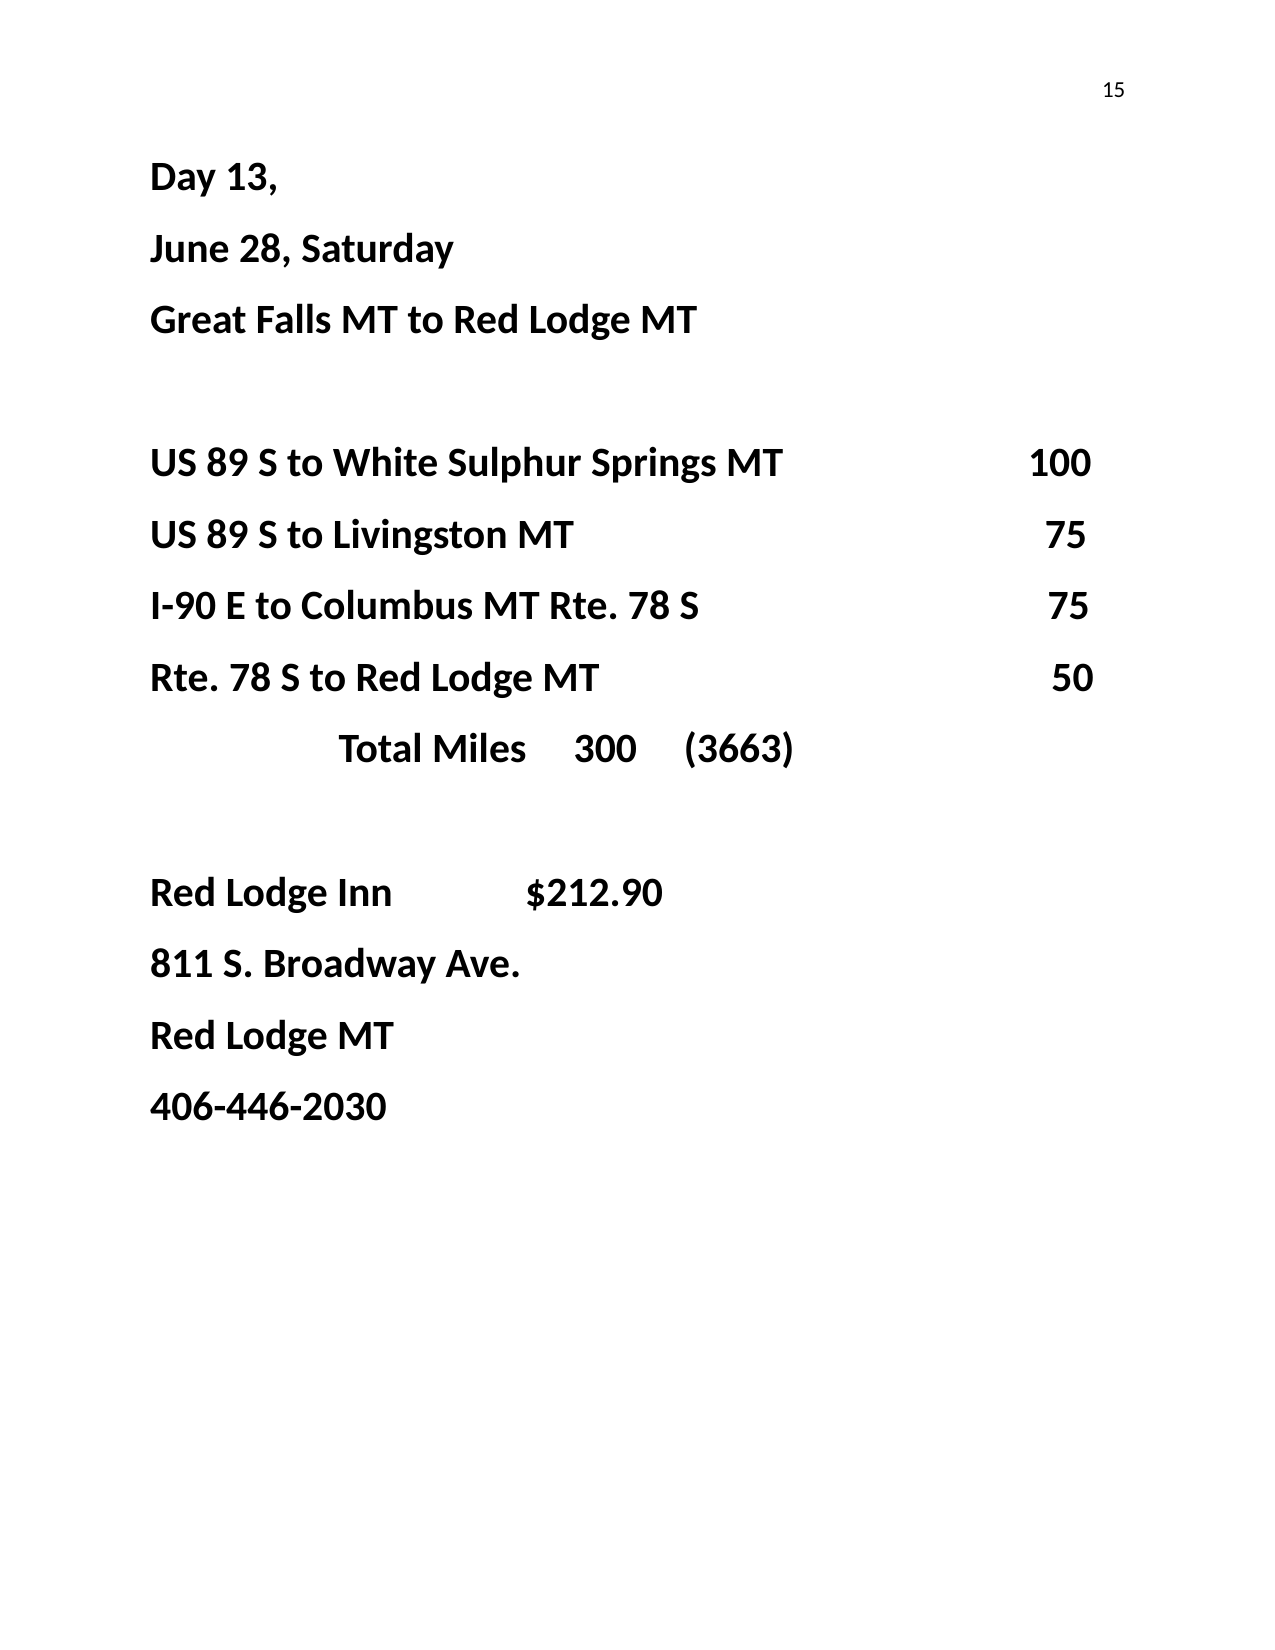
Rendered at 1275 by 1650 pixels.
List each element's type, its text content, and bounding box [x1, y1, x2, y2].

text Rte. 78 S to Red Lodge MT 50 [150, 651, 1125, 702]
text Red Lodge MT [150, 1009, 1125, 1059]
text US 89 S to Livingston MT 75 [150, 508, 1125, 559]
text 811 S. Broadway Ave. [150, 937, 1125, 988]
text US 89 S to White Sulphur Springs MT 100 [150, 436, 1125, 487]
text June 28, Saturday [150, 222, 1125, 272]
text Great Falls MT to Red Lodge MT [150, 293, 1125, 344]
text I-90 E to Columbus MT Rte. 78 S 75 [150, 579, 1125, 630]
text Day 13, [150, 150, 1125, 201]
text 406-446-2030 [150, 1080, 1125, 1131]
text Red Lodge Inn $212.90 [150, 866, 1125, 916]
text Total Miles 300 (3663) [150, 722, 1125, 773]
